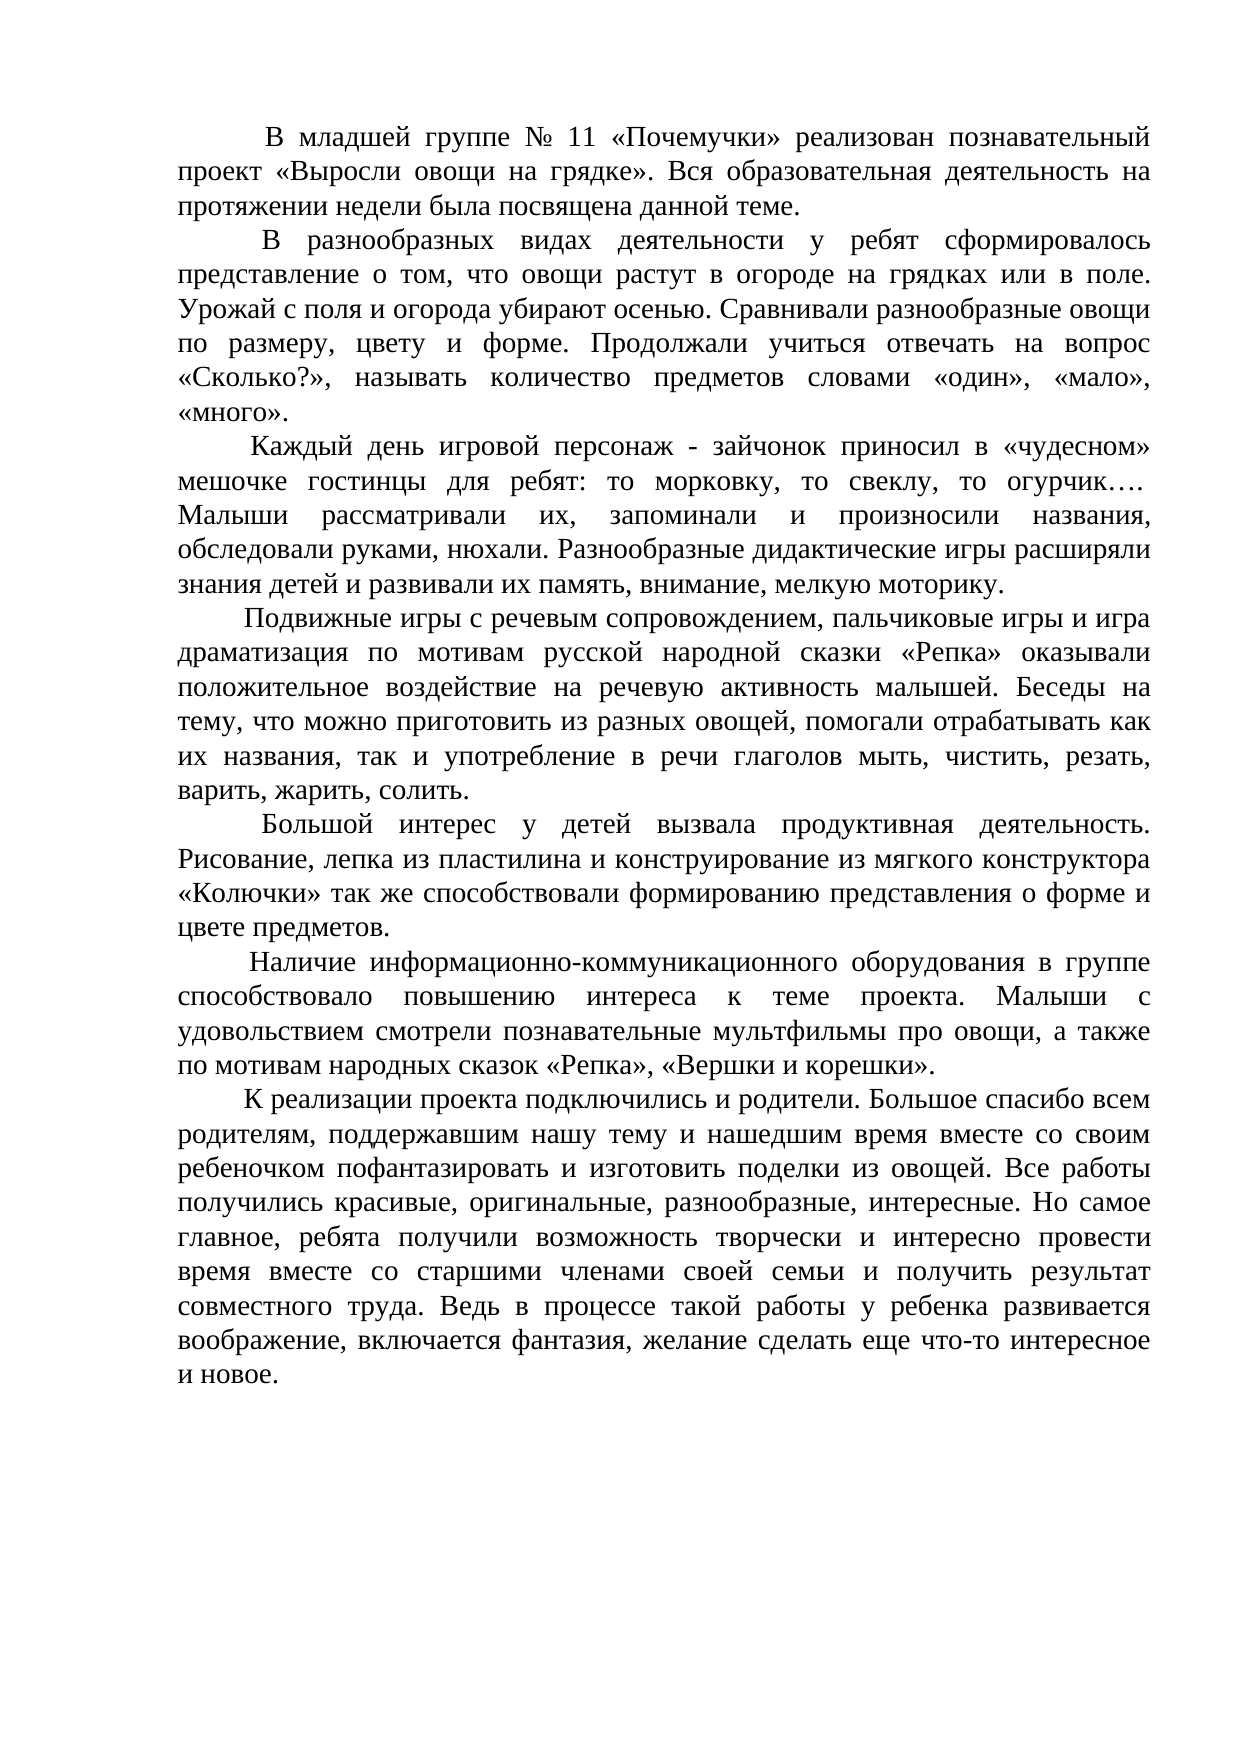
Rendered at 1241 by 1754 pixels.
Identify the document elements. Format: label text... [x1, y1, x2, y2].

text К реализации проекта подключились и родители. Большое спасибо всем родителям, поддержавшим нашу тему и нашедшим время вместе со своим ребеночком пофантазировать и изготовить поделки из овощей. Все работы получились красивые, оригинальные, разнообразные, интересные. Но самое главное, ребята получили возможность творчески и интересно провести время вместе со старшими членами своей семьи и получить результат совместного труда. Ведь в процессе такой работы у ребенка развивается воображение, включается фантазия, желание сделать еще что-то интересное и новое. [177, 1081, 1152, 1390]
text Наличие информационно-коммуникационного оборудования в группе способствовало повышению интереса к теме проекта. Малыши с удовольствием смотрели познавательные мультфильмы про овощи, а также по мотивам народных сказок «Репка», «Вершки и корешки». [177, 943, 1152, 1081]
text В младшей группе № 11 «Почемучки» реализован познавательный проект «Выросли овощи на грядке». Вся образовательная деятельность на протяжении недели была посвящена данной теме. [177, 118, 1152, 221]
text Подвижные игры с речевым сопровождением, пальчиковые игры и игра драматизация по мотивам русской народной сказки «Репка» оказывали положительное воздействие на речевую активность малышей. Беседы на тему, что можно приготовить из разных овощей, помогали отрабатывать как их названия, так и употребление в речи глаголов мыть, чистить, резать, варить, жарить, солить. [177, 599, 1152, 806]
text Большой интерес у детей вызвала продуктивная деятельность. Рисование, лепка из пластилина и конструирование из мягкого конструктора «Колючки» так же способствовали формированию представления о форме и цвете предметов. [177, 806, 1152, 943]
text Каждый день игровой персонаж - зайчонок приносил в «чудесном» мешочке гостинцы для ребят: то морковку, то свеклу, то огурчик…. Малыши рассматривали их, запоминали и произносили названия, обследовали руками, нюхали. Разнообразные дидактические игры расширяли знания детей и развивали их память, внимание, мелкую моторику. [177, 427, 1152, 599]
text В разнообразных видах деятельности у ребят сформировалось представление о том, что овощи растут в огороде на грядках или в поле. Урожай с поля и огорода убирают осенью. Сравнивали разнообразные овощи по размеру, цвету и форме. Продолжали учиться отвечать на вопрос «Сколько?», называть количество предметов словами «один», «мало», «много». [177, 221, 1152, 427]
